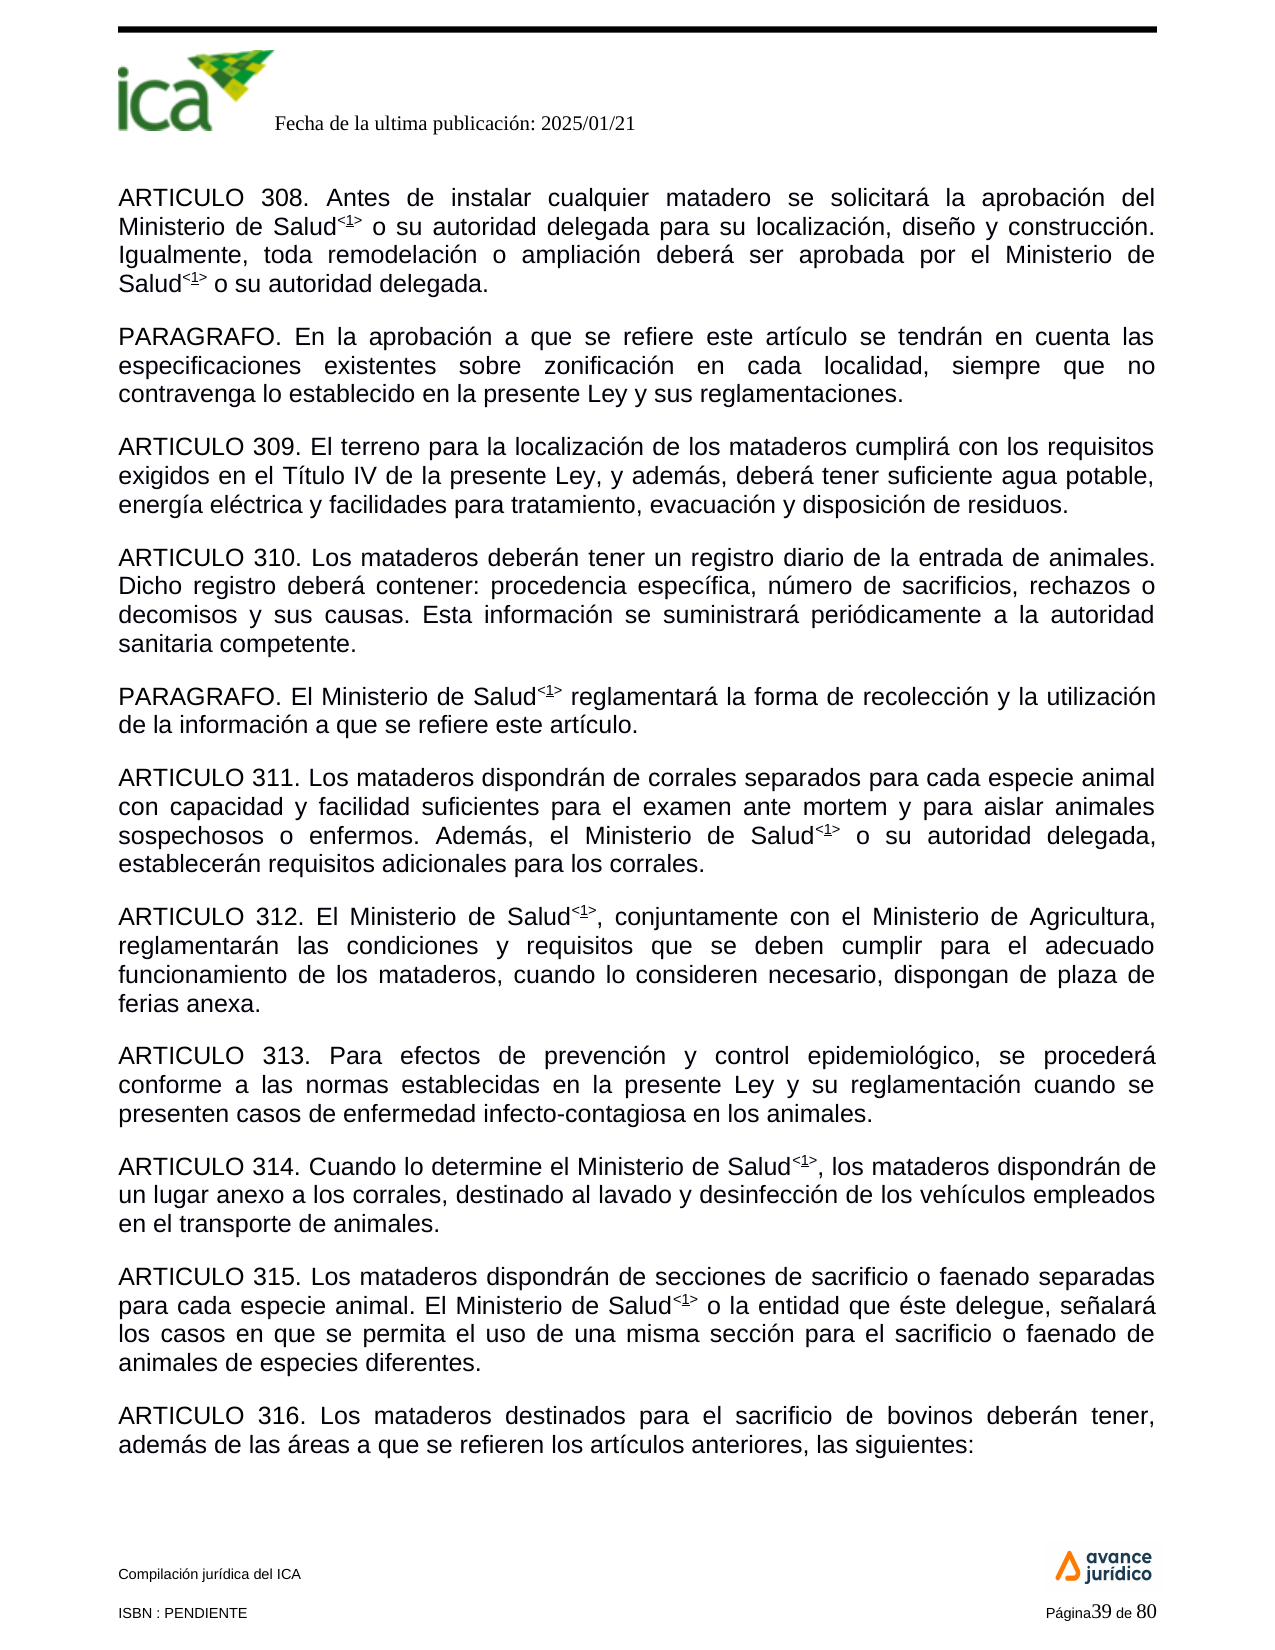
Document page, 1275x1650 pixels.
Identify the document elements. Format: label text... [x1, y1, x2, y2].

text &$ARTICULO 314. Cuando lo determine el Ministerio de Salud<1>, los mataderos dispondrán de un lugar anexo a los corrales, destinado al lavado y desinfección de los vehículos empleados en el transporte de animales. [118, 1152, 1157, 1238]
text PARAGRAFO. En la aprobación a que se refiere este artículo se tendrán en cuenta las especificaciones existentes sobre zonificación en cada localidad, siempre que no contravenga lo establecido en la presente Ley y sus reglamentaciones. [118, 322, 1157, 408]
text &$ARTICULO 310. Los mataderos deberán tener un registro diario de la entrada de animales. Dicho registro deberá contener: procedencia específica, número de sacrificios, rechazos o decomisos y sus causas. Esta información se suministrará periódicamente a la autoridad sanitaria competente. [118, 543, 1157, 658]
text &$ARTICULO 313. Para efectos de prevención y control epidemiológico, se procederá conforme a las normas establecidas en la presente Ley y su reglamentación cuando se presenten casos de enfermedad infecto-contagiosa en los animales. [118, 1041, 1157, 1128]
text &$ARTICULO 312. El Ministerio de Salud<1>, conjuntamente con el Ministerio de Agricultura, reglamentarán las condiciones y requisitos que se deben cumplir para el adecuado funcionamiento de los mataderos, cuando lo consideren necesario, dispongan de plaza de ferias anexa. [118, 902, 1157, 1017]
text PARAGRAFO. El Ministerio de Salud<1> reglamentará la forma de recolección y la utilización de la información a que se refiere este artículo. [118, 682, 1157, 739]
text &$ARTICULO 309. El terreno para la localización de los mataderos cumplirá con los requisitos exigidos en el Título IV de la presente Ley, y además, deberá tener suficiente agua potable, energía eléctrica y facilidades para tratamiento, evacuación y disposición de residuos. [118, 432, 1157, 518]
text &$ARTICULO 308. Antes de instalar cualquier matadero se solicitará la aprobación del Ministerio de Salud<1> o su autoridad delegada para su localización, diseño y construcción. Igualmente, toda remodelación o ampliación deberá ser aprobada por el Ministerio de Salud<1> o su autoridad delegada. [118, 183, 1157, 298]
text &$ARTICULO 315. Los mataderos dispondrán de secciones de sacrificio o faenado separadas para cada especie animal. El Ministerio de Salud<1> o la entidad que éste delegue, señalará los casos en que se permita el uso de una misma sección para el sacrificio o faenado de animales de especies diferentes. [118, 1262, 1157, 1377]
text &$ARTICULO 316. Los mataderos destinados para el sacrificio de bovinos deberán tener, además de las áreas a que se refieren los artículos anteriores, las siguientes: [118, 1401, 1157, 1458]
text &$ARTICULO 311. Los mataderos dispondrán de corrales separados para cada especie animal con capacidad y facilidad suficientes para el examen ante mortem y para aislar animales sospechosos o enfermos. Además, el Ministerio de Salud<1> o su autoridad delegada, establecerán requisitos adicionales para los corrales. [118, 763, 1157, 878]
